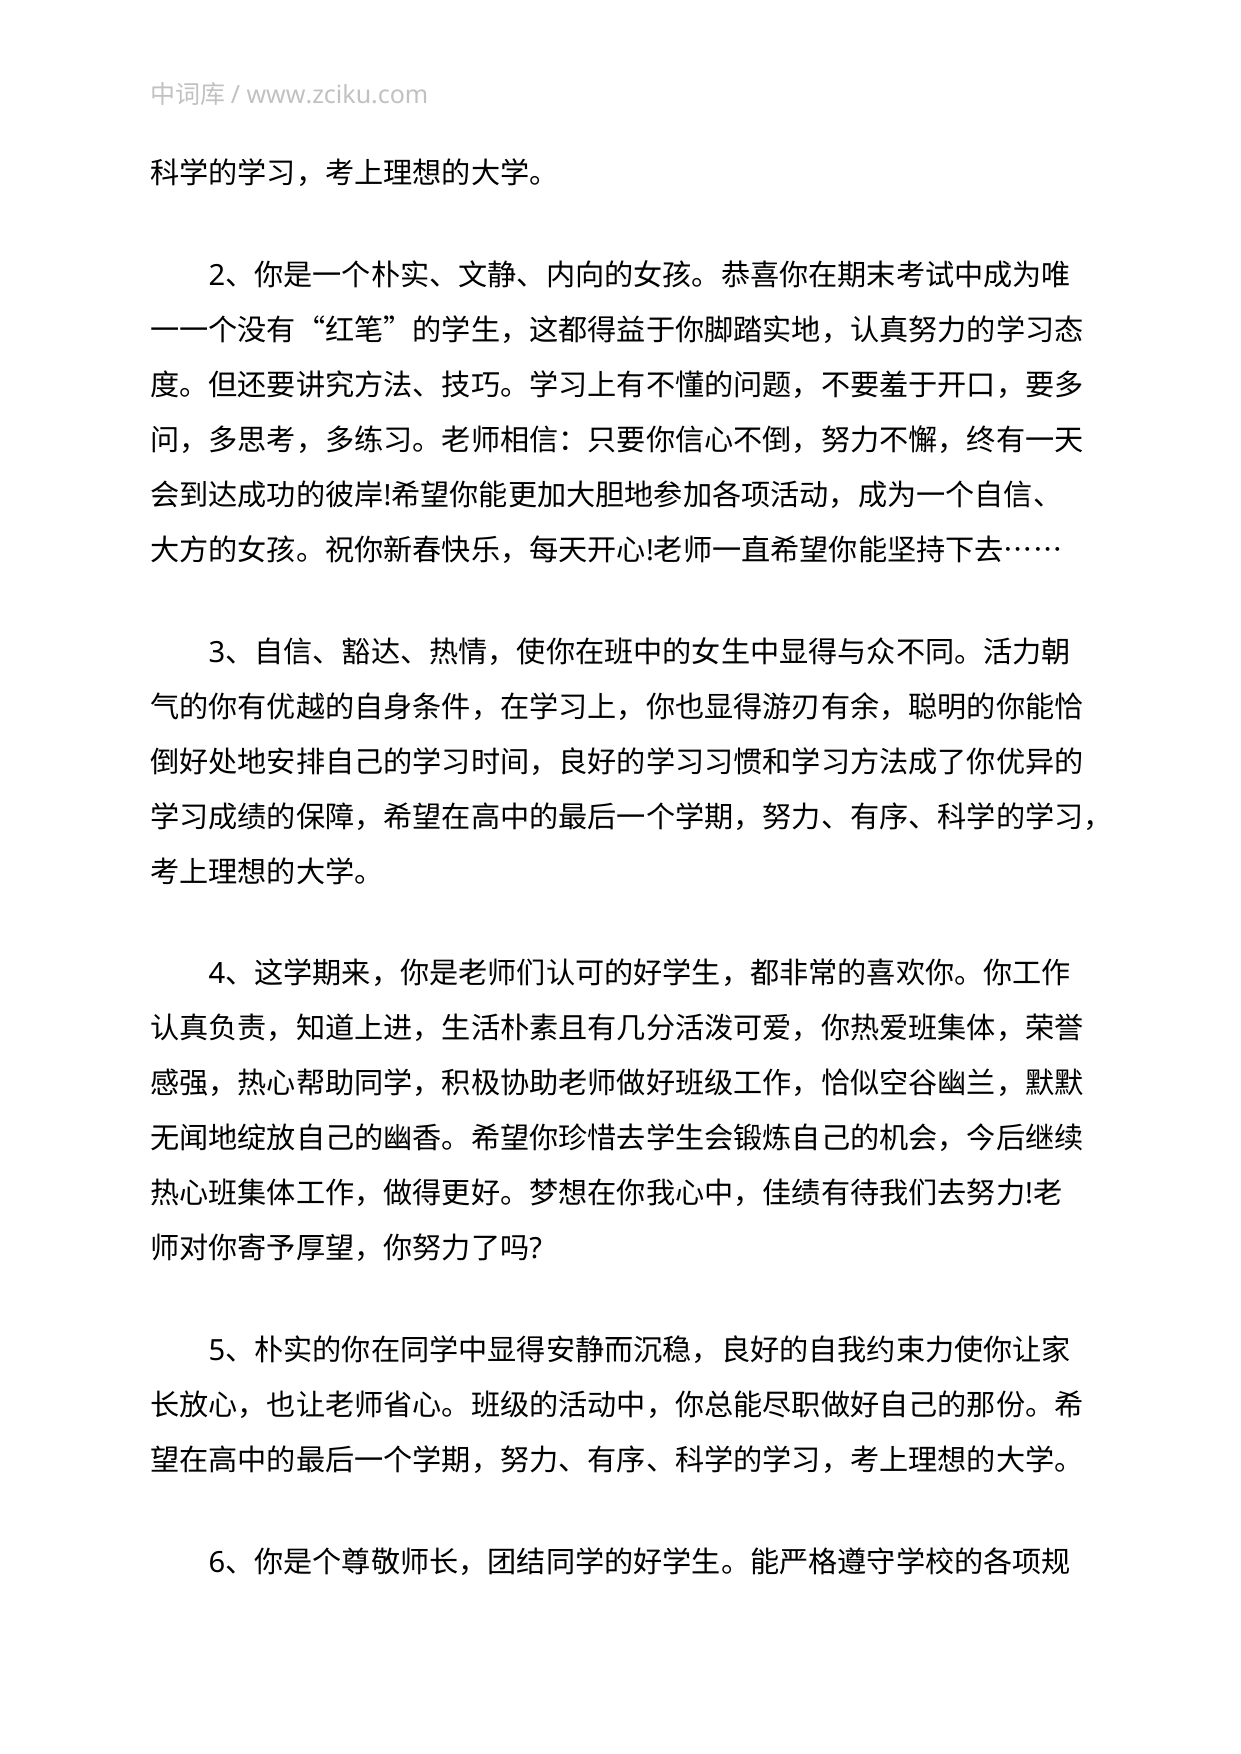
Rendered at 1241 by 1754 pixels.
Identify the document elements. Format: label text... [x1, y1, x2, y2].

text 5、朴实的你在同学中显得安静而沉稳，良好的自我约束力使你让家长放心，也让老师省心。班级的活动中，你总能尽职做好自己的那份。希望在高中的最后一个学期，努力、有序、科学的学习，考上理想的大学。 [150, 1327, 1090, 1479]
text 4、这学期来，你是老师们认可的好学生，都非常的喜欢你。你工作认真负责，知道上进，生活朴素且有几分活泼可爱，你热爱班集体，荣誉感强，热心帮助同学，积极协助老师做好班级工作，恰似空谷幽兰，默默无闻地绽放自己的幽香。希望你珍惜去学生会锻炼自己的机会，今后继续热心班集体工作，做得更好。梦想在你我心中，佳绩有待我们去努力!老师对你寄予厚望，你努力了吗? [150, 950, 1090, 1267]
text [150, 1538, 1090, 1581]
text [150, 150, 1090, 192]
text 2、你是一个朴实、文静、内向的女孩。恭喜你在期末考试中成为唯一一个没有“红笔”的学生，这都得益于你脚踏实地，认真努力的学习态度。但还要讲究方法、技巧。学习上有不懂的问题，不要羞于开口，要多问，多思考，多练习。老师相信：只要你信心不倒，努力不懈，终有一天会到达成功的彼岸!希望你能更加大胆地参加各项活动，成为一个自信、大方的女孩。祝你新春快乐，每天开心!老师一直希望你能坚持下去…… [150, 252, 1090, 569]
text 3、自信、豁达、热情，使你在班中的女生中显得与众不同。活力朝气的你有优越的自身条件，在学习上，你也显得游刃有余，聪明的你能恰倒好处地安排自己的学习时间，良好的学习习惯和学习方法成了你优异的学习成绩的保障，希望在高中的最后一个学期，努力、有序、科学的学习，考上理想的大学。 [150, 628, 1090, 890]
